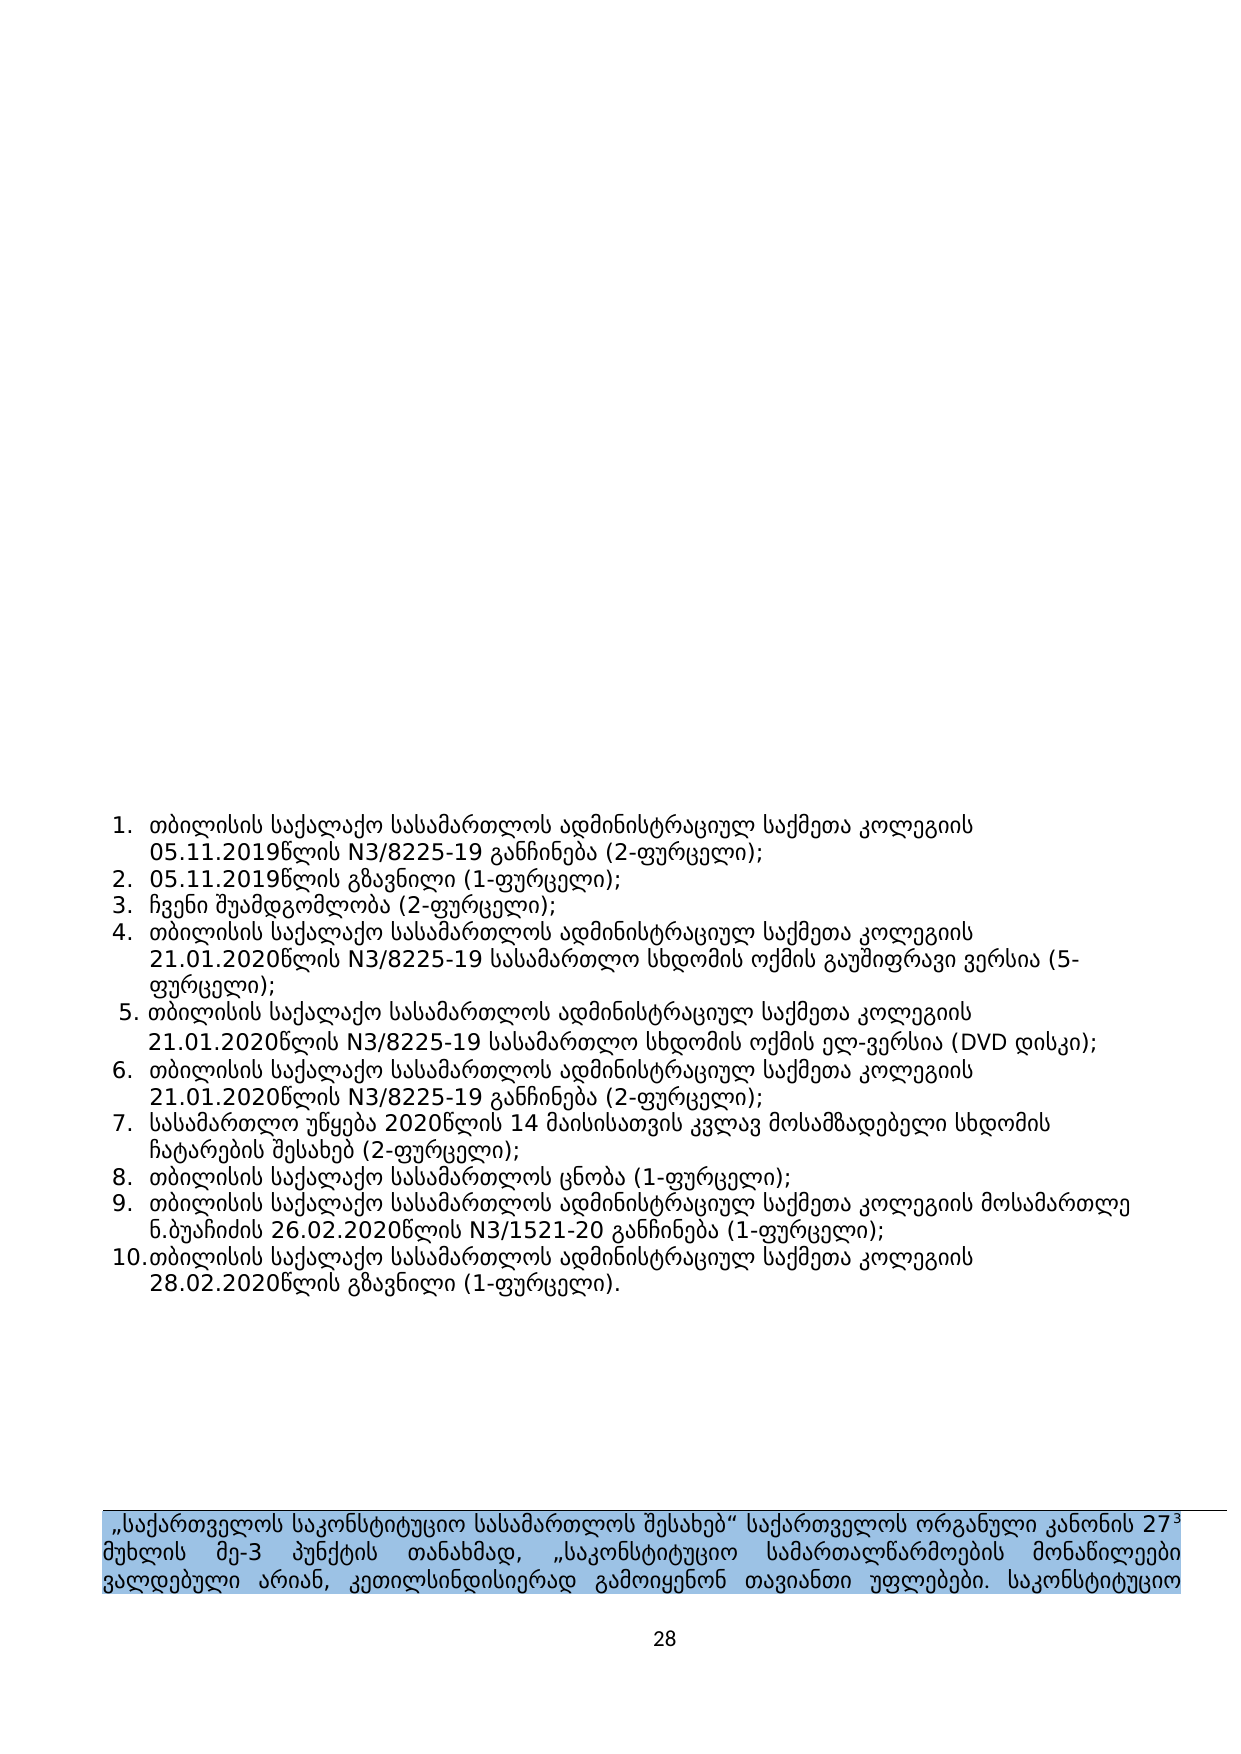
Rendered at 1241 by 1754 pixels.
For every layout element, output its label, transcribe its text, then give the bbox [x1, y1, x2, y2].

table_header თბილისის საქალაქო სასამართლოს ადმინისტრაციულ საქმეთა კოლეგიის 05.11.2019წლის N3/8225-19 განჩინება (2-ფურცელი); 05.11.2019წლის გზავნილი (1-ფურცელი); ჩვენი შუამდგომლობა (2-ფურცელი); თბილისის საქალაქო სასამართლოს ადმინისტრაციულ საქმეთა კოლეგიის 21.01.2020წლის N3/8225-19 სასამართლო სხდომის ოქმის გაუშიფრავი ვერსია (5-ფურცელი); თბილისის საქალაქო სასამართლოს ადმინისტრაციულ საქმეთა კოლეგიის 21.01.2020წლის N3/8225-19 სასამართლო სხდომის ოქმის ელ-ვერსია (DVD დისკი); თბილისის საქალაქო სასამართლოს ადმინისტრაციულ საქმეთა კოლეგიის 21.01.2020წლის N3/8225-19 განჩინება (2-ფურცელი); სასამართლო უწყება 2020წლის 14 მაისისათვის კვლავ მოსამზადებელი სხდომის ჩატარების შესახებ (2-ფურცელი); თბილისის საქალაქო სასამართლოს ცნობა (1-ფურცელი); თბილისის საქალაქო სასამართლოს ადმინისტრაციულ საქმეთა კოლეგიის მოსამართლე ნ.ბუაჩიძის 26.02.2020წლის N3/1521-20 განჩინება (1-ფურცელი); თბილისის საქალაქო სასამართლოს ადმინისტრაციულ საქმეთა კოლეგიის 28.02.2020წლის გზავნილი (1-ფურცელი). [103, 119, 1227, 1510]
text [102, 1511, 1181, 1594]
